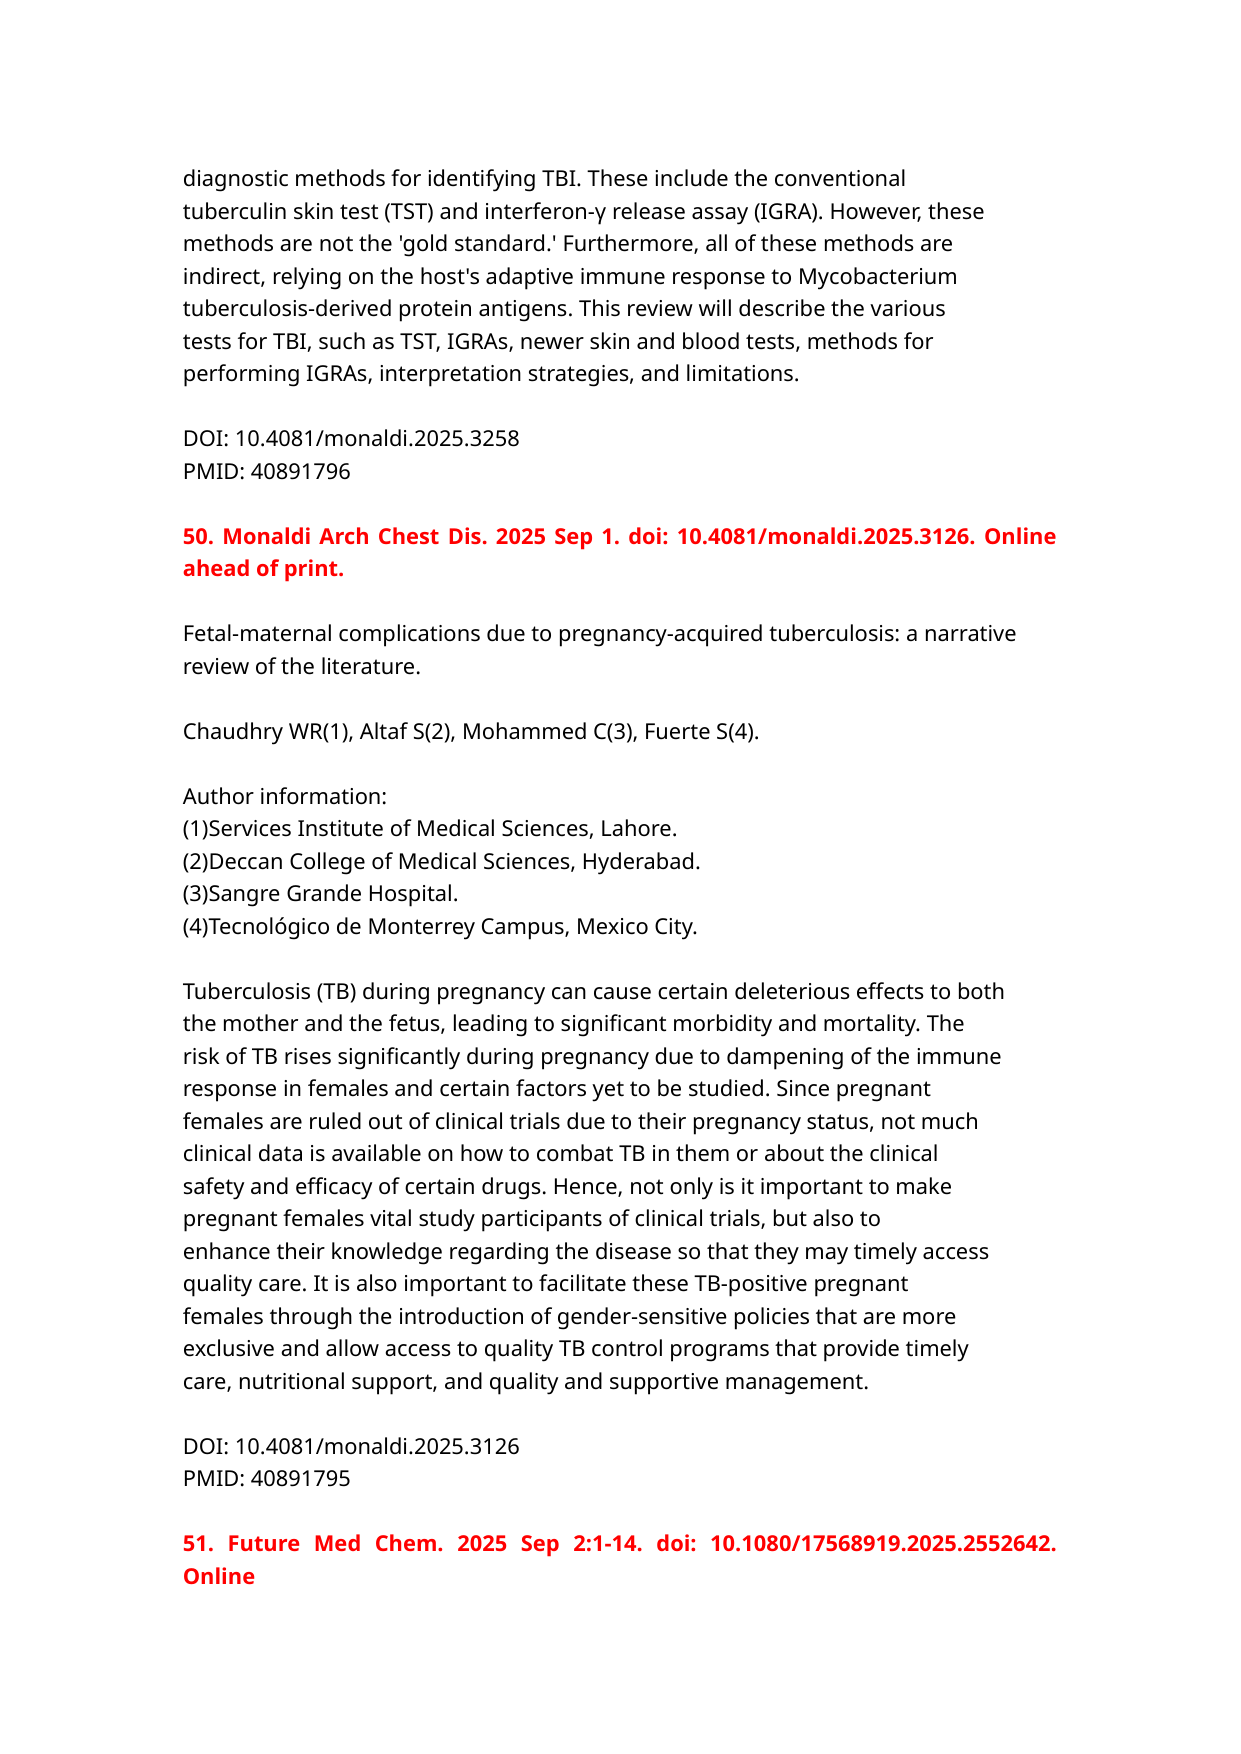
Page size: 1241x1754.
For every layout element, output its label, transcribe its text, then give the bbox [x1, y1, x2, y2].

text DOI: 10.4081/monaldi.2025.3126 [183, 1429, 1058, 1462]
text exclusive and allow access to quality TB control programs that provide timely [183, 1332, 1058, 1364]
text enhance their knowledge regarding the disease so that they may timely access [183, 1234, 1058, 1267]
text (1)Services Institute of Medical Sciences, Lahore. [183, 812, 1058, 844]
text (3)Sangre Grande Hospital. [183, 877, 1058, 909]
text 51. Future Med Chem. 2025 Sep 2:1-14. doi: 10.1080/17568919.2025.2552642. Online [183, 1527, 1058, 1592]
text the mother and the fetus, leading to significant morbidity and mortality. The [183, 1007, 1058, 1039]
text PMID: 40891795 [183, 1462, 1058, 1494]
text review of the literature. [183, 649, 1058, 682]
text (2)Deccan College of Medical Sciences, Hyderabad. [183, 844, 1058, 877]
text Chaudhry WR(1), Altaf S(2), Mohammed C(3), Fuerte S(4). [183, 714, 1058, 747]
text tuberculosis-derived protein antigens. This review will describe the various [183, 292, 1058, 324]
text response in females and certain factors yet to be studied. Since pregnant [183, 1072, 1058, 1104]
text tests for TBI, such as TST, IGRAs, newer skin and blood tests, methods for [183, 324, 1058, 357]
text females through the introduction of gender-sensitive policies that are more [183, 1299, 1058, 1332]
text clinical data is available on how to combat TB in them or about the clinical [183, 1137, 1058, 1169]
text DOI: 10.4081/monaldi.2025.3258 [183, 422, 1058, 454]
text diagnostic methods for identifying TBI. These include the conventional [183, 162, 1058, 194]
text methods are not the 'gold standard.' Furthermore, all of these methods are [183, 227, 1058, 259]
text Author information: [183, 779, 1058, 812]
text performing IGRAs, interpretation strategies, and limitations. [183, 357, 1058, 389]
text PMID: 40891796 [183, 454, 1058, 487]
text Fetal-maternal complications due to pregnancy-acquired tuberculosis: a narrative [183, 617, 1058, 649]
text females are ruled out of clinical trials due to their pregnancy status, not much [183, 1104, 1058, 1137]
text pregnant females vital study participants of clinical trials, but also to [183, 1202, 1058, 1234]
text quality care. It is also important to facilitate these TB-positive pregnant [183, 1267, 1058, 1299]
text tuberculin skin test (TST) and interferon-γ release assay (IGRA). However, these [183, 194, 1058, 227]
text care, nutritional support, and quality and supportive management. [183, 1364, 1058, 1397]
text Tuberculosis (TB) during pregnancy can cause certain deleterious effects to both [183, 974, 1058, 1007]
text safety and efficacy of certain drugs. Hence, not only is it important to make [183, 1169, 1058, 1202]
text (4)Tecnológico de Monterrey Campus, Mexico City. [183, 909, 1058, 942]
text 50. Monaldi Arch Chest Dis. 2025 Sep 1. doi: 10.4081/monaldi.2025.3126. Online ahead of print. [183, 519, 1058, 584]
text indirect, relying on the host's adaptive immune response to Mycobacterium [183, 259, 1058, 292]
text risk of TB rises significantly during pregnancy due to dampening of the immune [183, 1039, 1058, 1072]
